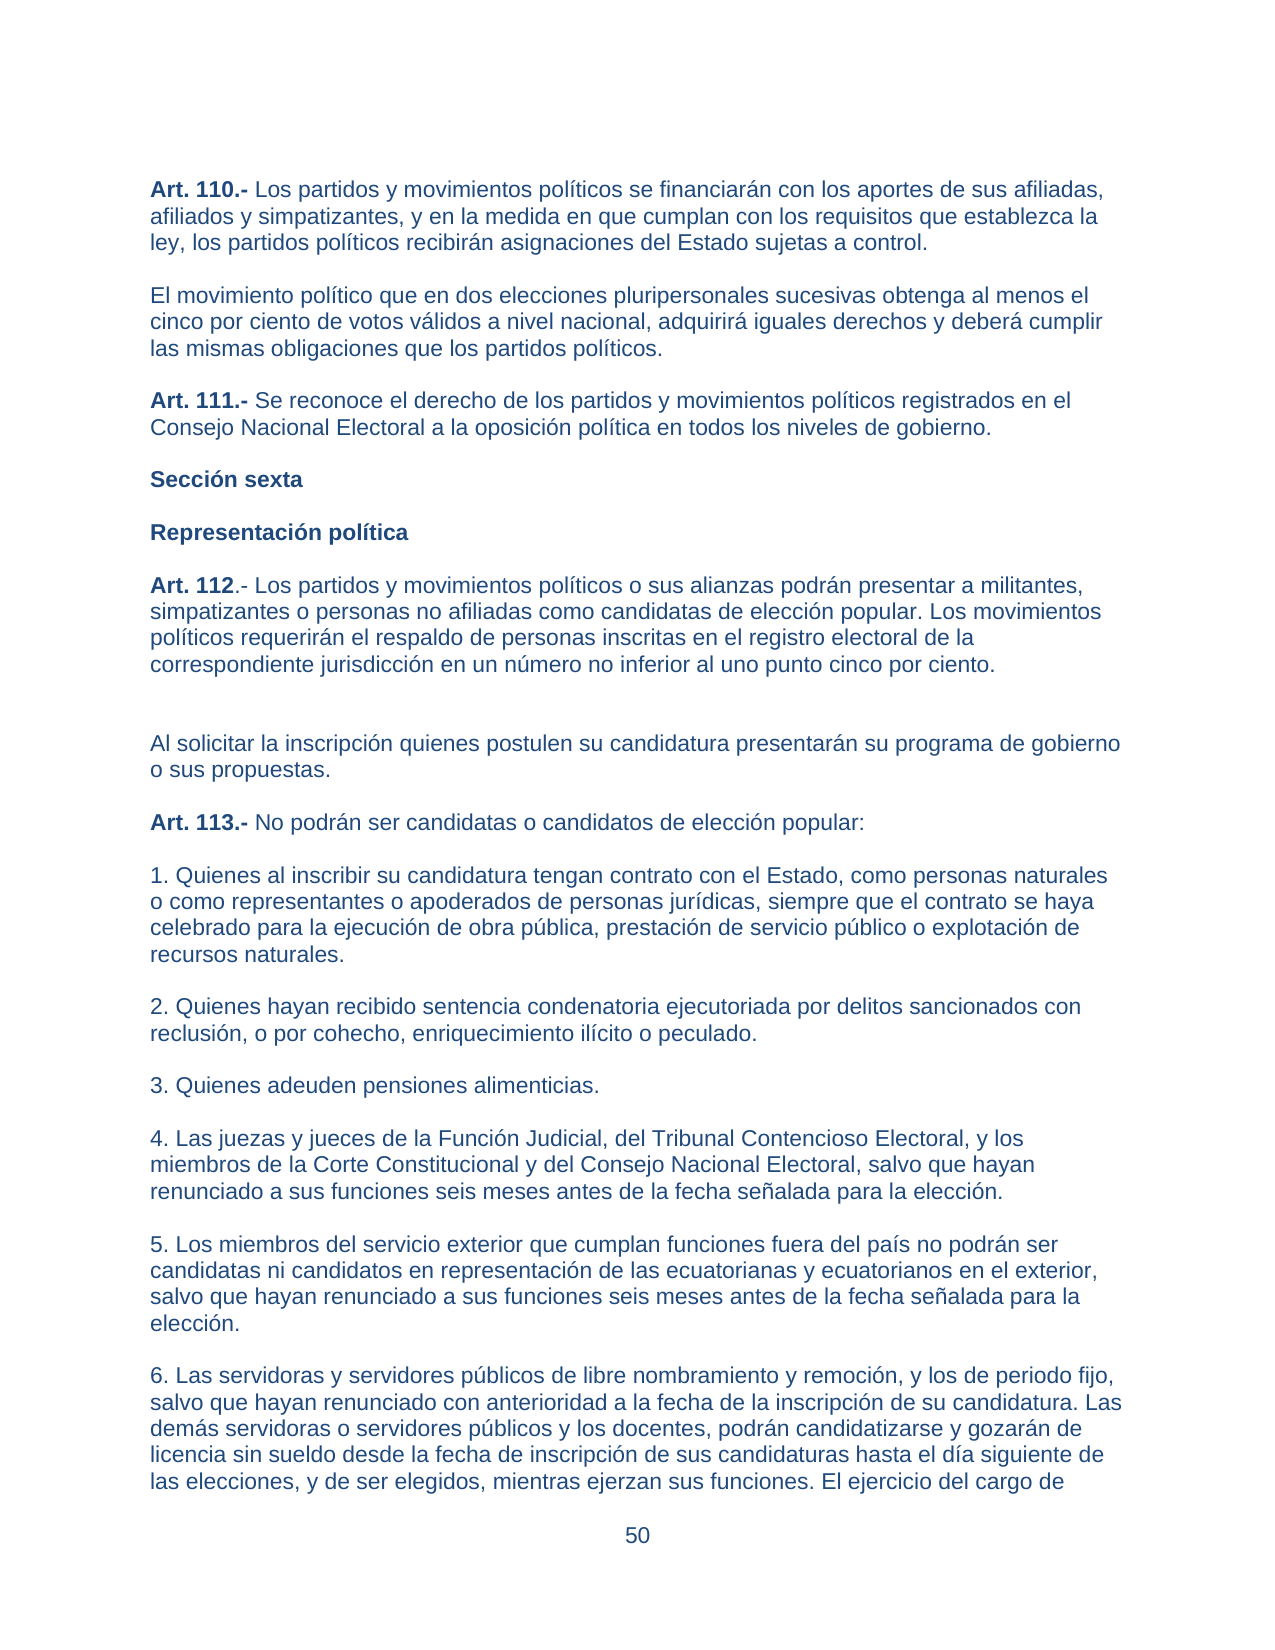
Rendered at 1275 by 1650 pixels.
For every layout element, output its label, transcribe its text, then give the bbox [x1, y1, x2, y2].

text 3. Quienes adeuden pensiones alimenticias. [150, 1072, 1125, 1099]
text Art. 111.- Se reconoce el derecho de los partidos y movimientos políticos registrados en el Consejo Nacional Electoral a la oposición política en todos los niveles de gobierno. [150, 387, 1125, 440]
text Art. 112.- Los partidos y movimientos políticos o sus alianzas podrán presentar a militantes, simpatizantes o personas no afiliadas como candidatas de elección popular. Los movimientos políticos requerirán el respaldo de personas inscritas en el registro electoral de la correspondiente jurisdicción en un número no inferior al uno punto cinco por ciento. [150, 572, 1125, 677]
text 2. Quienes hayan recibido sentencia condenatoria ejecutoriada por delitos sancionados con reclusión, o por cohecho, enriquecimiento ilícito o peculado. [150, 993, 1125, 1046]
text 1. Quienes al inscribir su candidatura tengan contrato con el Estado, como personas naturales o como representantes o apoderados de personas jurídicas, siempre que el contrato se haya celebrado para la ejecución de obra pública, prestación de servicio público o explotación de recursos naturales. [150, 862, 1125, 967]
text Representación política [150, 519, 1125, 545]
text 5. Los miembros del servicio exterior que cumplan funciones fuera del país no podrán ser candidatas ni candidatos en representación de las ecuatorianas y ecuatorianos en el exterior, salvo que hayan renunciado a sus funciones seis meses antes de la fecha señalada para la elección. [150, 1231, 1125, 1336]
text Art. 113.- No podrán ser candidatas o candidatos de elección popular: [150, 809, 1125, 835]
text 4. Las juezas y jueces de la Función Judicial, del Tribunal Contencioso Electoral, y los miembros de la Corte Constitucional y del Consejo Nacional Electoral, salvo que hayan renunciado a sus funciones seis meses antes de la fecha señalada para la elección. [150, 1125, 1125, 1204]
text El movimiento político que en dos elecciones pluripersonales sucesivas obtenga al menos el cinco por ciento de votos válidos a nivel nacional, adquirirá iguales derechos y deberá cumplir las mismas obligaciones que los partidos políticos. [150, 282, 1125, 361]
text Al solicitar la inscripción quienes postulen su candidatura presentarán su programa de gobierno o sus propuestas. [150, 730, 1125, 782]
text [150, 1362, 1125, 1494]
text Art. 110.- Los partidos y movimientos políticos se financiarán con los aportes de sus afiliadas, afiliados y simpatizantes, y en la medida en que cumplan con los requisitos que establezca la ley, los partidos políticos recibirán asignaciones del Estado sujetas a control. [150, 176, 1125, 255]
text Sección sexta [150, 466, 1125, 493]
